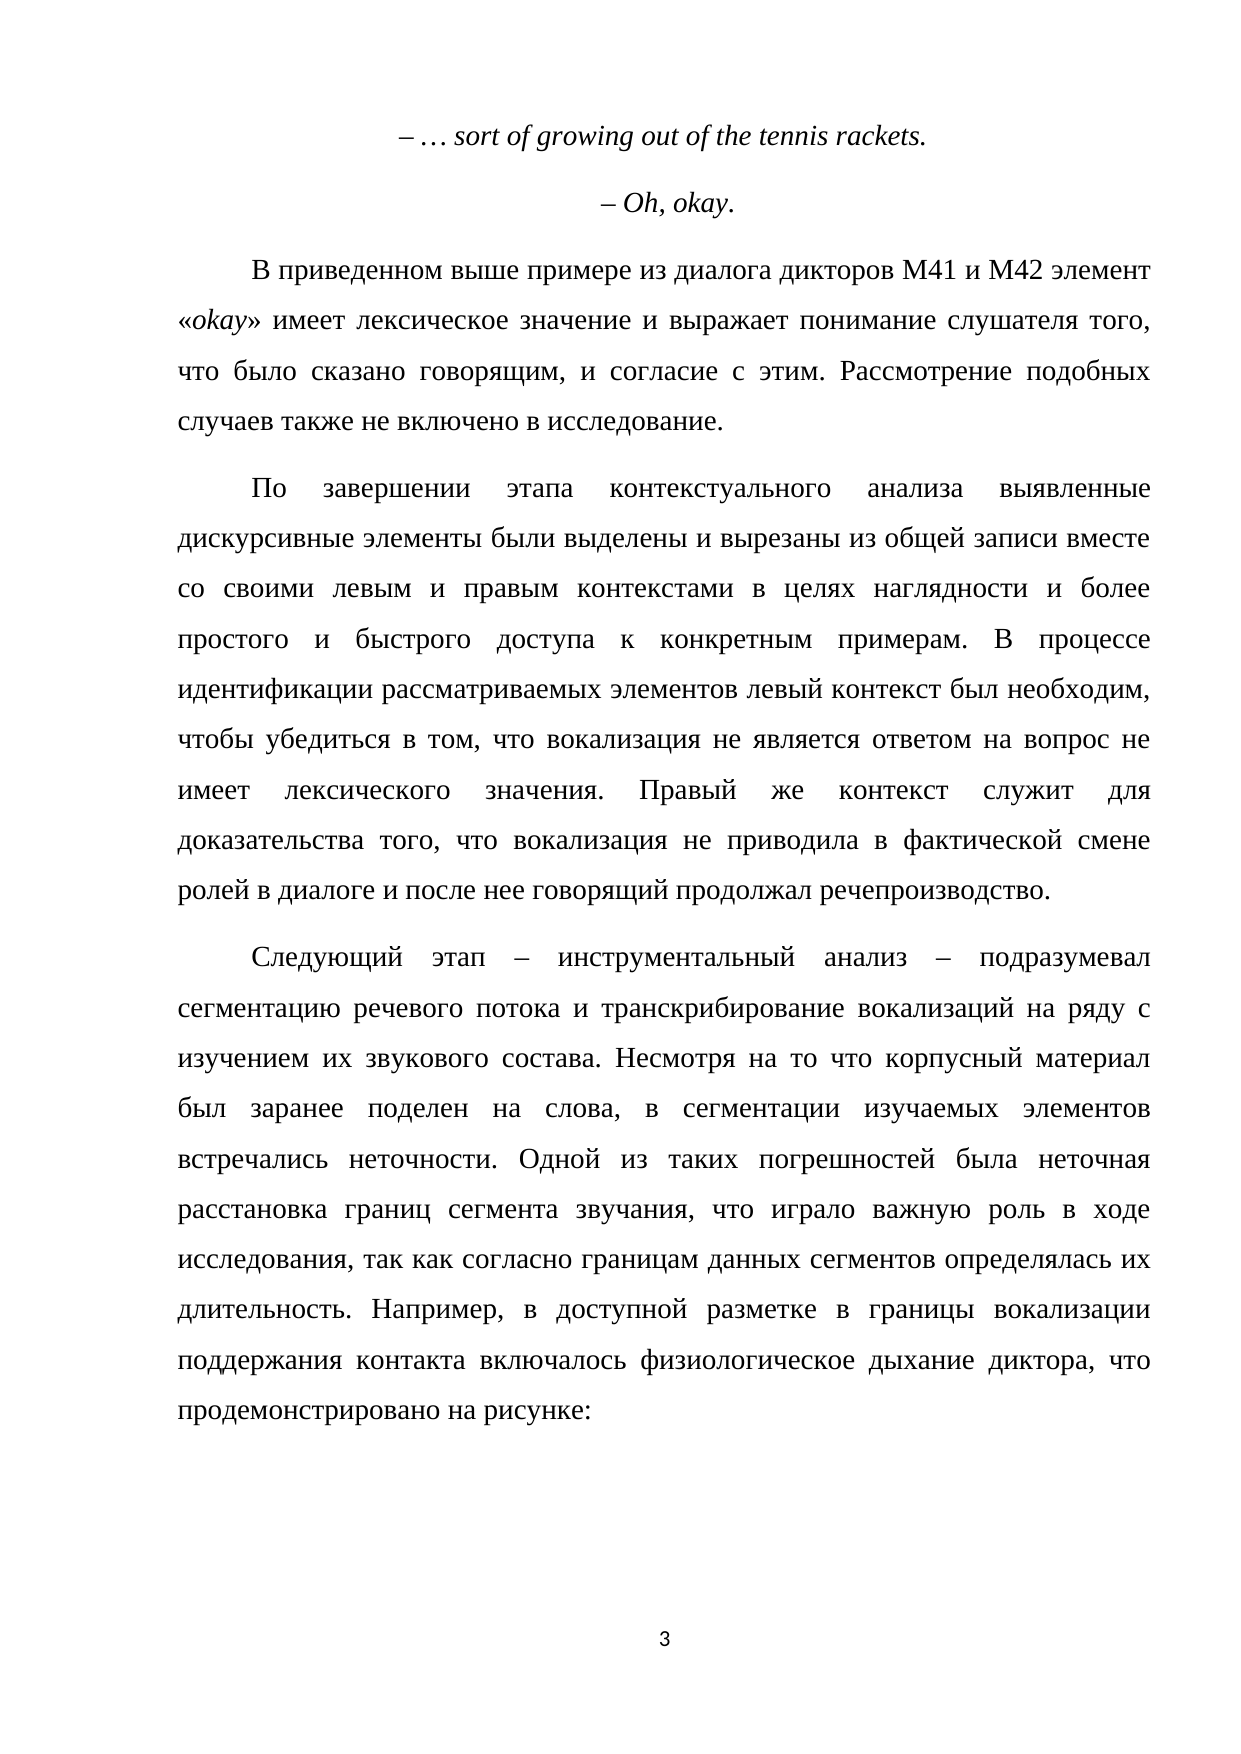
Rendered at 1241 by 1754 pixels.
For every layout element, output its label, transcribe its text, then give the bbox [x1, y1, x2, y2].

text – Oh, okay. [177, 185, 1152, 219]
text – … sort of growing out of the tennis rackets. [177, 118, 1152, 152]
text По завершении этапа контекстуального анализа выявленные дискурсивные элементы были выделены и вырезаны из общей записи вместе со своими левым и правым контекстами в целях наглядности и более простого и быстрого доступа к конкретным примерам. В процессе идентификации рассматриваемых элементов левый контекст был необходим, чтобы убедиться в том, что вокализация не является ответом на вопрос не имеет лексического значения. Правый же контекст служит для доказательства того, что вокализация не приводила в фактической смене ролей в диалоге и после нее говорящий продолжал речепроизводство. [177, 470, 1152, 906]
text В приведенном выше примере из диалога дикторов М41 и М42 элемент «okay» имеет лексическое значение и выражает понимание слушателя того, что было сказано говорящим, и согласие с этим. Рассмотрение подобных случаев также не включено в исследование. [177, 252, 1152, 437]
text Следующий этап – инструментальный анализ – подразумевал сегментацию речевого потока и транскрибирование вокализаций на ряду с изучением их звукового состава. Несмотря на то что корпусный материал был заранее поделен на слова, в сегментации изучаемых элементов встречались неточности. Одной из таких погрешностей была неточная расстановка границ сегмента звучания, что играло важную роль в ходе исследования, так как согласно границам данных сегментов определялась их длительность. Например, в доступной разметке в границы вокализации поддержания контакта включалось физиологическое дыхание диктора, что продемонстрировано на рисунке: [177, 939, 1152, 1426]
